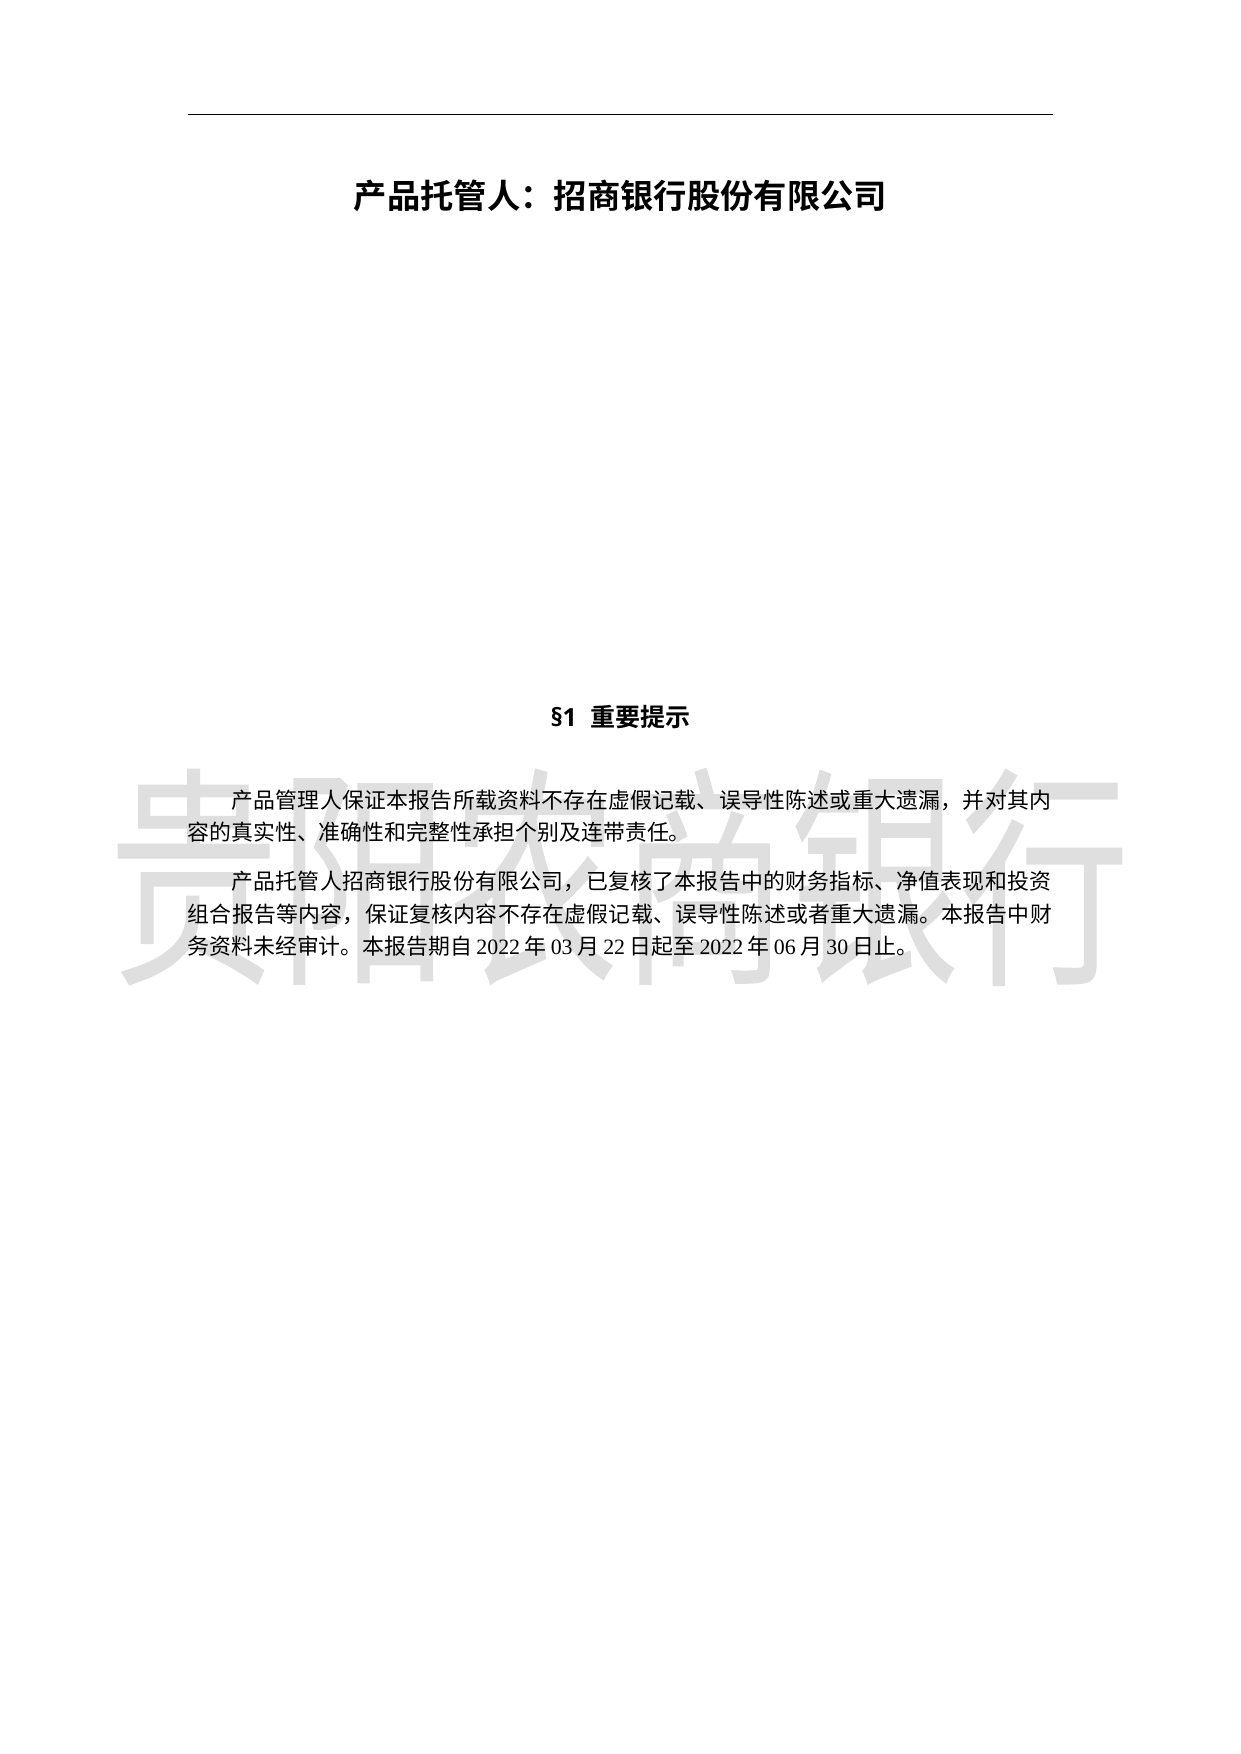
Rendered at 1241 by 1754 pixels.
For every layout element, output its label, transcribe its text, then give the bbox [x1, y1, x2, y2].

text 产品管理人保证本报告所载资料不存在虚假记载、误导性陈述或重大遗漏，并对其内容的真实性、准确性和完整性承担个别及连带责任。 [187, 782, 1053, 847]
text §1 重要提示 [187, 683, 1053, 748]
text 产品托管人：招商银行股份有限公司 [187, 162, 1053, 227]
text 产品托管人招商银行股份有限公司，已复核了本报告中的财务指标、净值表现和投资组合报告等内容，保证复核内容不存在虚假记载、误导性陈述或者重大遗漏。本报告中财务资料未经审计。本报告期自2022年03月22日起至2022年06月30日止。 [187, 864, 1053, 961]
